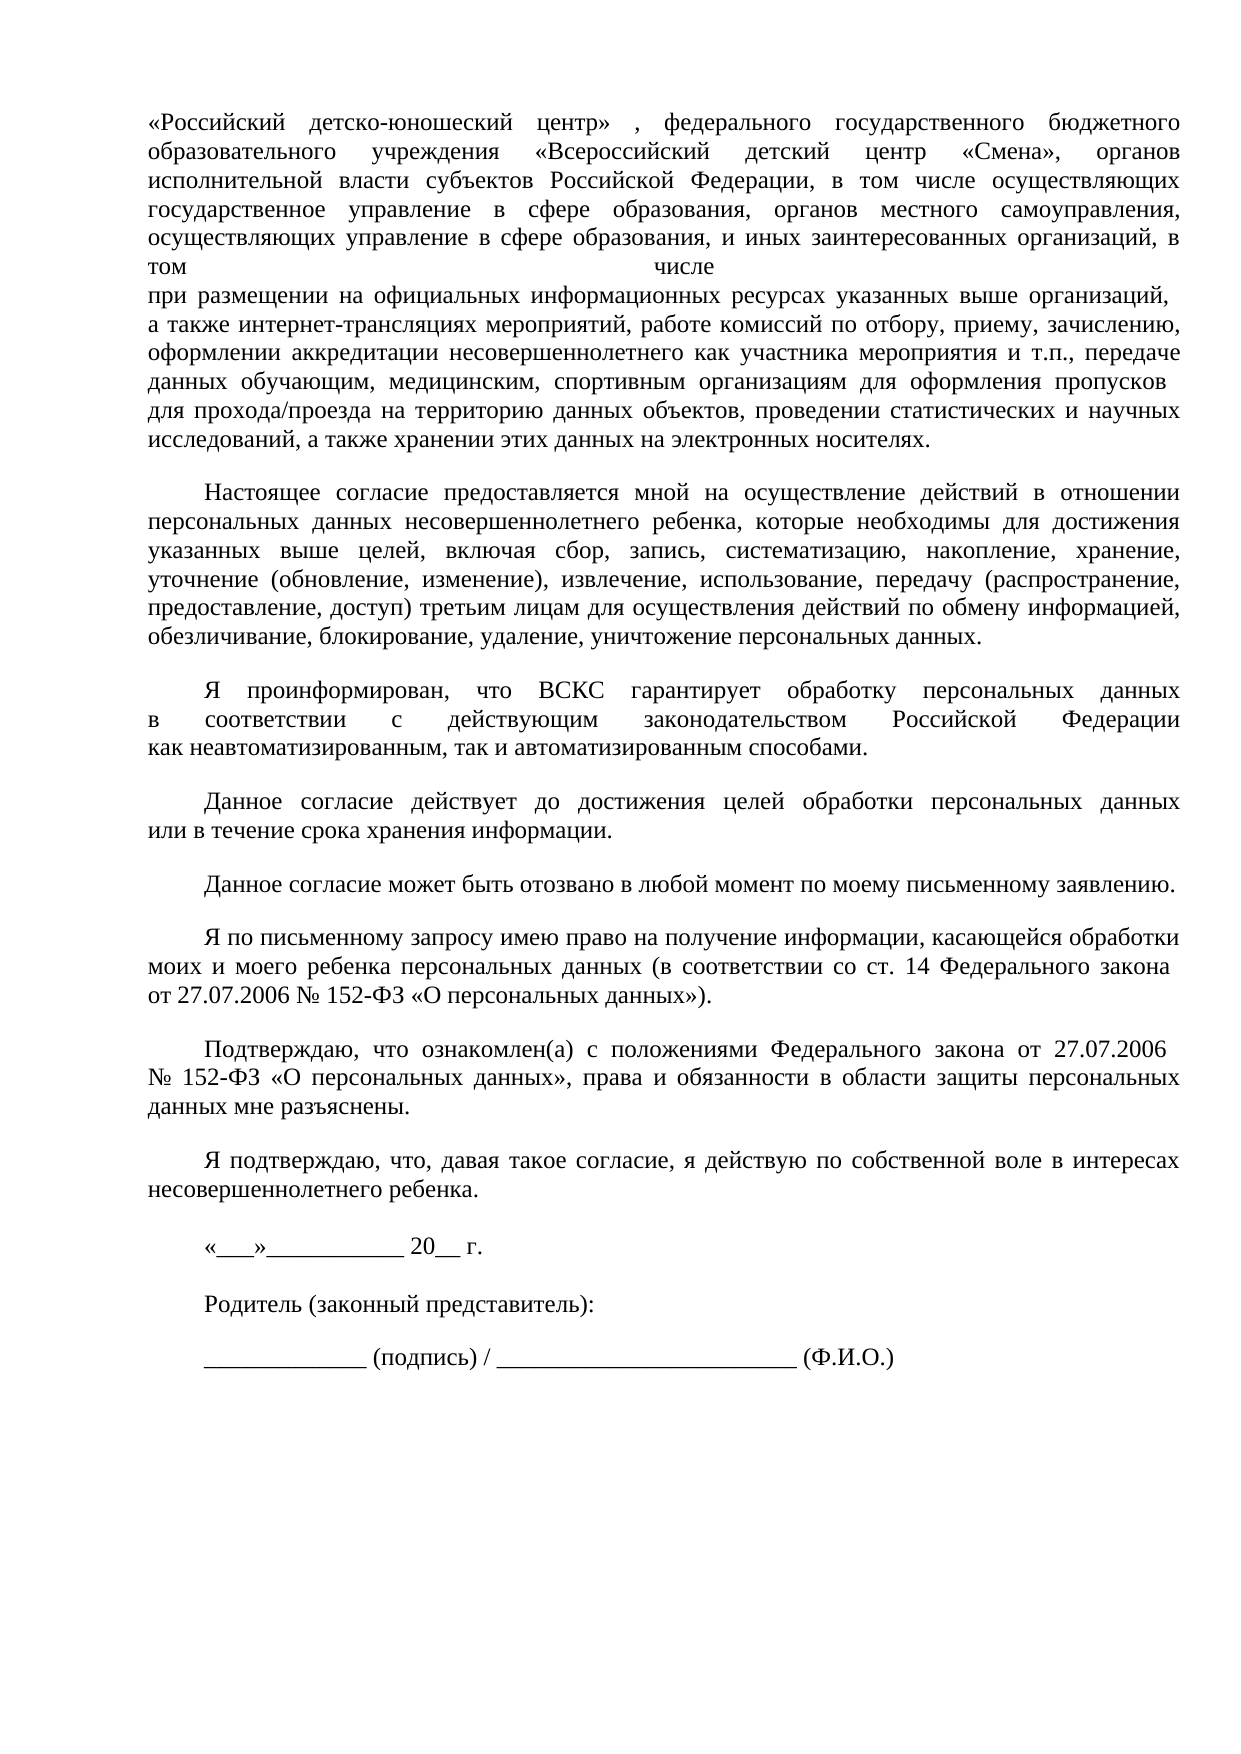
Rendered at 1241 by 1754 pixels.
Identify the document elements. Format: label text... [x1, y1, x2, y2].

text Данное согласие действует до достижения целей обработки персональных данных или в течение срока хранения информации. [148, 786, 1181, 844]
text Подтверждаю, что ознакомлен(а) с положениями Федерального закона от 27.07.2006 № 152-ФЗ «О персональных данных», права и обязанности в области защиты персональных данных мне разъяснены. [148, 1034, 1181, 1120]
text Я подтверждаю, что, давая такое согласие, я действую по собственной воле в интересах несовершеннолетнего ребенка. [148, 1145, 1181, 1202]
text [148, 107, 1181, 452]
text Данное согласие может быть отозвано в любой момент по моему письменному заявлению. [148, 869, 1181, 897]
text Родитель (законный представитель): [148, 1289, 1181, 1317]
text Настоящее согласие предоставляется мной на осуществление действий в отношении персональных данных несовершеннолетнего ребенка, которые необходимы для достижения указанных выше целей, включая сбор, запись, систематизацию, накопление, хранение, уточнение (обновление, изменение), извлечение, использование, передачу (распространение, предоставление, доступ) третьим лицам для осуществления действий по обмену информацией, обезличивание, блокирование, удаление, уничтожение персональных данных. [148, 477, 1181, 650]
text Я проинформирован, что ВСКС гарантирует обработку персональных данных в соответствии с действующим законодательством Российской Федерации как неавтоматизированным, так и автоматизированным способами. [148, 675, 1181, 761]
text _____________ (подпись) / ________________________ (Ф.И.О.) [148, 1342, 1181, 1371]
text Я по письменному запросу имею право на получение информации, касающейся обработки моих и моего ребенка персональных данных (в соответствии со ст. 14 Федерального закона от 27.07.2006 № 152-ФЗ «О персональных данных»). [148, 922, 1181, 1009]
text «___»___________ 20__ г. [148, 1231, 1181, 1260]
